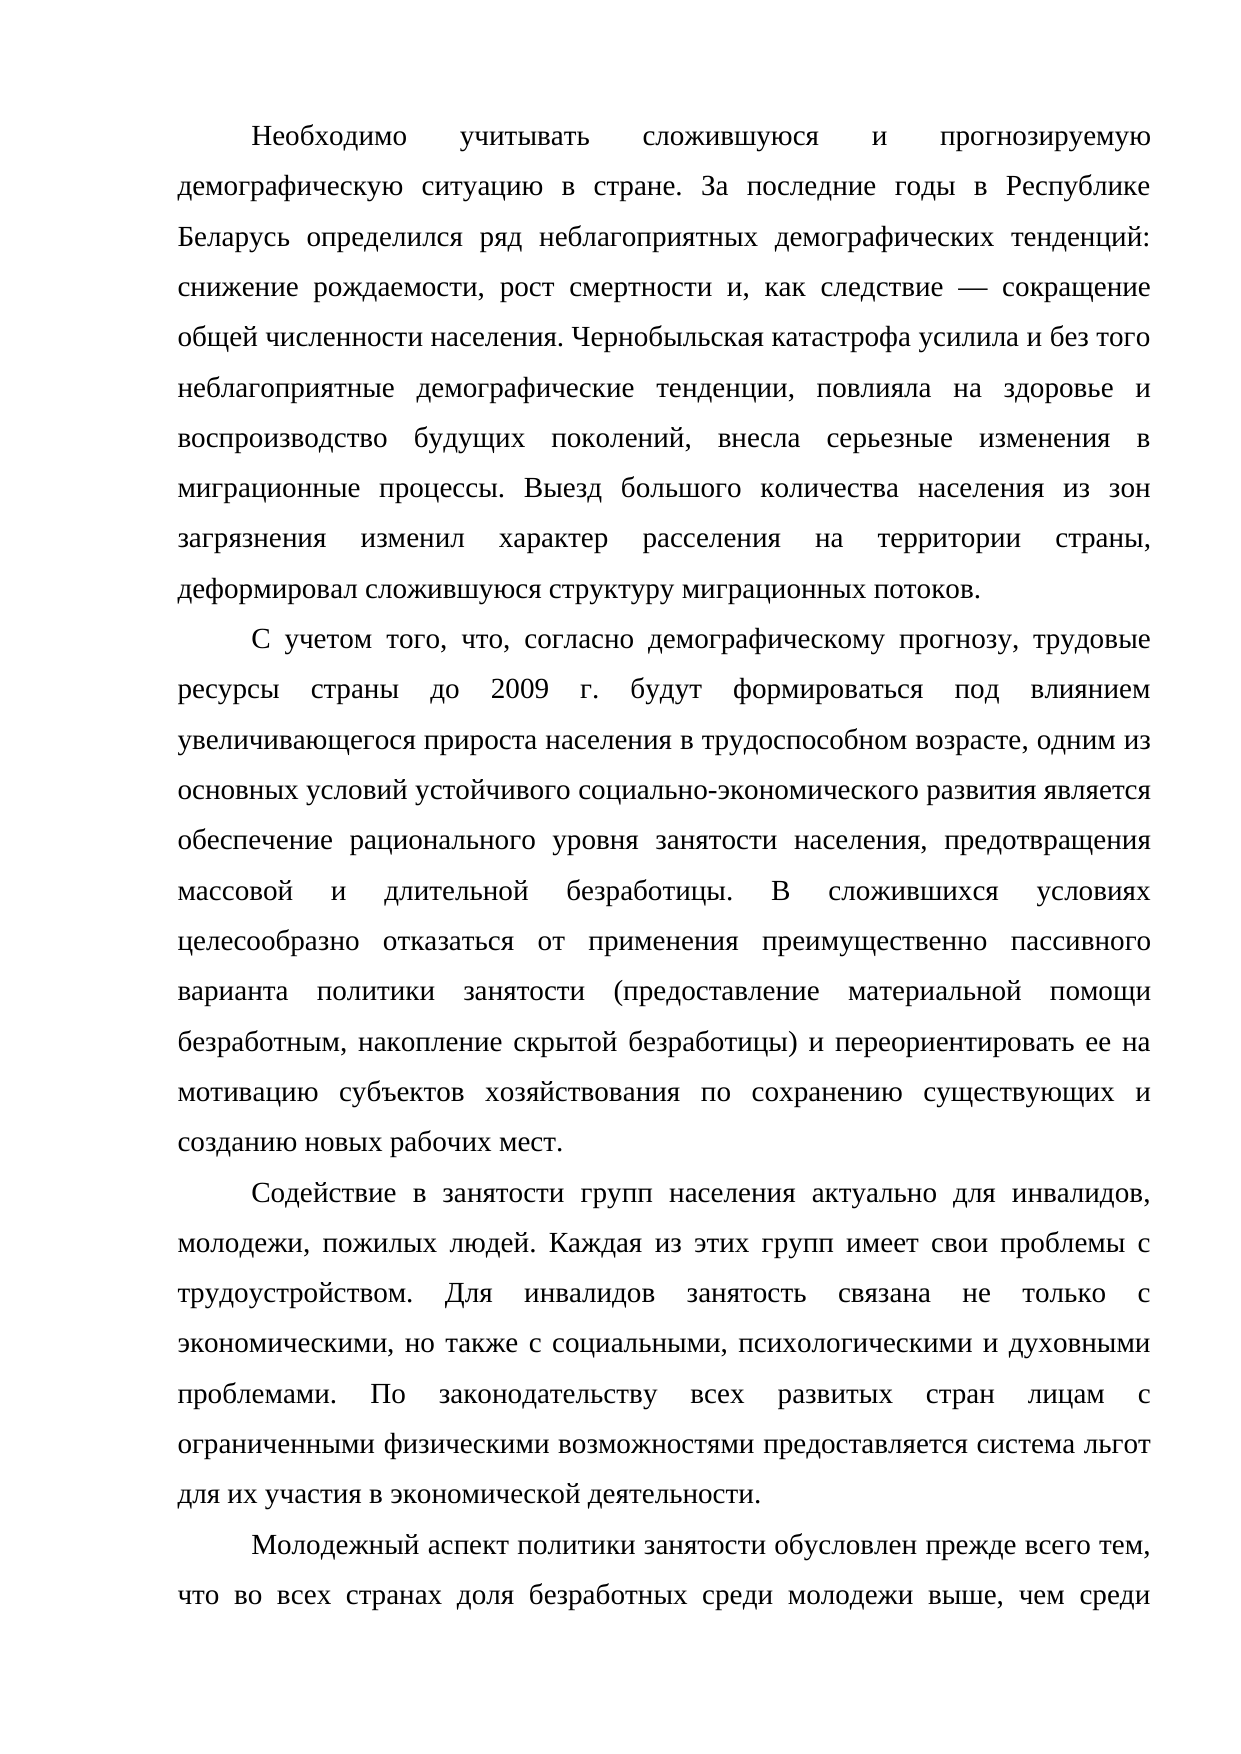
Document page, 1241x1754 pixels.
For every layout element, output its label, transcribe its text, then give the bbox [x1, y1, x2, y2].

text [177, 1527, 1152, 1611]
text Необходимо учитывать сложившуюся и прогнозируемую демографическую ситуацию в стране. За последние годы в Республике Беларусь определился ряд неблагоприятных демографических тенденций: снижение рождаемости, рост смертности и, как следствие — сокращение общей численности населения. Чернобыльская катастрофа усилила и без того неблагоприятные демографические тенденции, повлияла на здоровье и воспроизводство будущих поколений, внесла серьезные изменения в миграционные процессы. Выезд большого количества населения из зон загрязнения изменил характер расселения на территории страны, деформировал сложившуюся структуру миграционных потоков. [177, 118, 1152, 604]
text С учетом того, что, согласно демографическому прогнозу, трудовые ресурсы страны до . будут формироваться под влиянием увеличивающегося прироста населения в трудоспособном возрасте, одним из основных условий устойчивого социально-экономического развития является обеспечение рационального уровня занятости населения, предотвращения массовой и длительной безработицы. В сложившихся условиях целесообразно отказаться от применения преимущественно пассивного варианта политики занятости (предоставление материальной помощи безработным, накопление скрытой безработицы) и переориентировать ее на мотивацию субъектов хозяйствования по сохранению существующих и созданию новых рабочих мест. [177, 621, 1152, 1158]
text Содействие в занятости групп населения актуально для инвалидов, молодежи, пожилых людей. Каждая из этих групп имеет свои проблемы с трудоустройством. Для инвалидов занятость связана не только с экономическими, но также с социальными, психологическими и духовными проблемами. По законодательству всех развитых стран лицам с ограниченными физическими возможностями предоставляется система льгот для их участия в экономической деятельности. [177, 1175, 1152, 1510]
